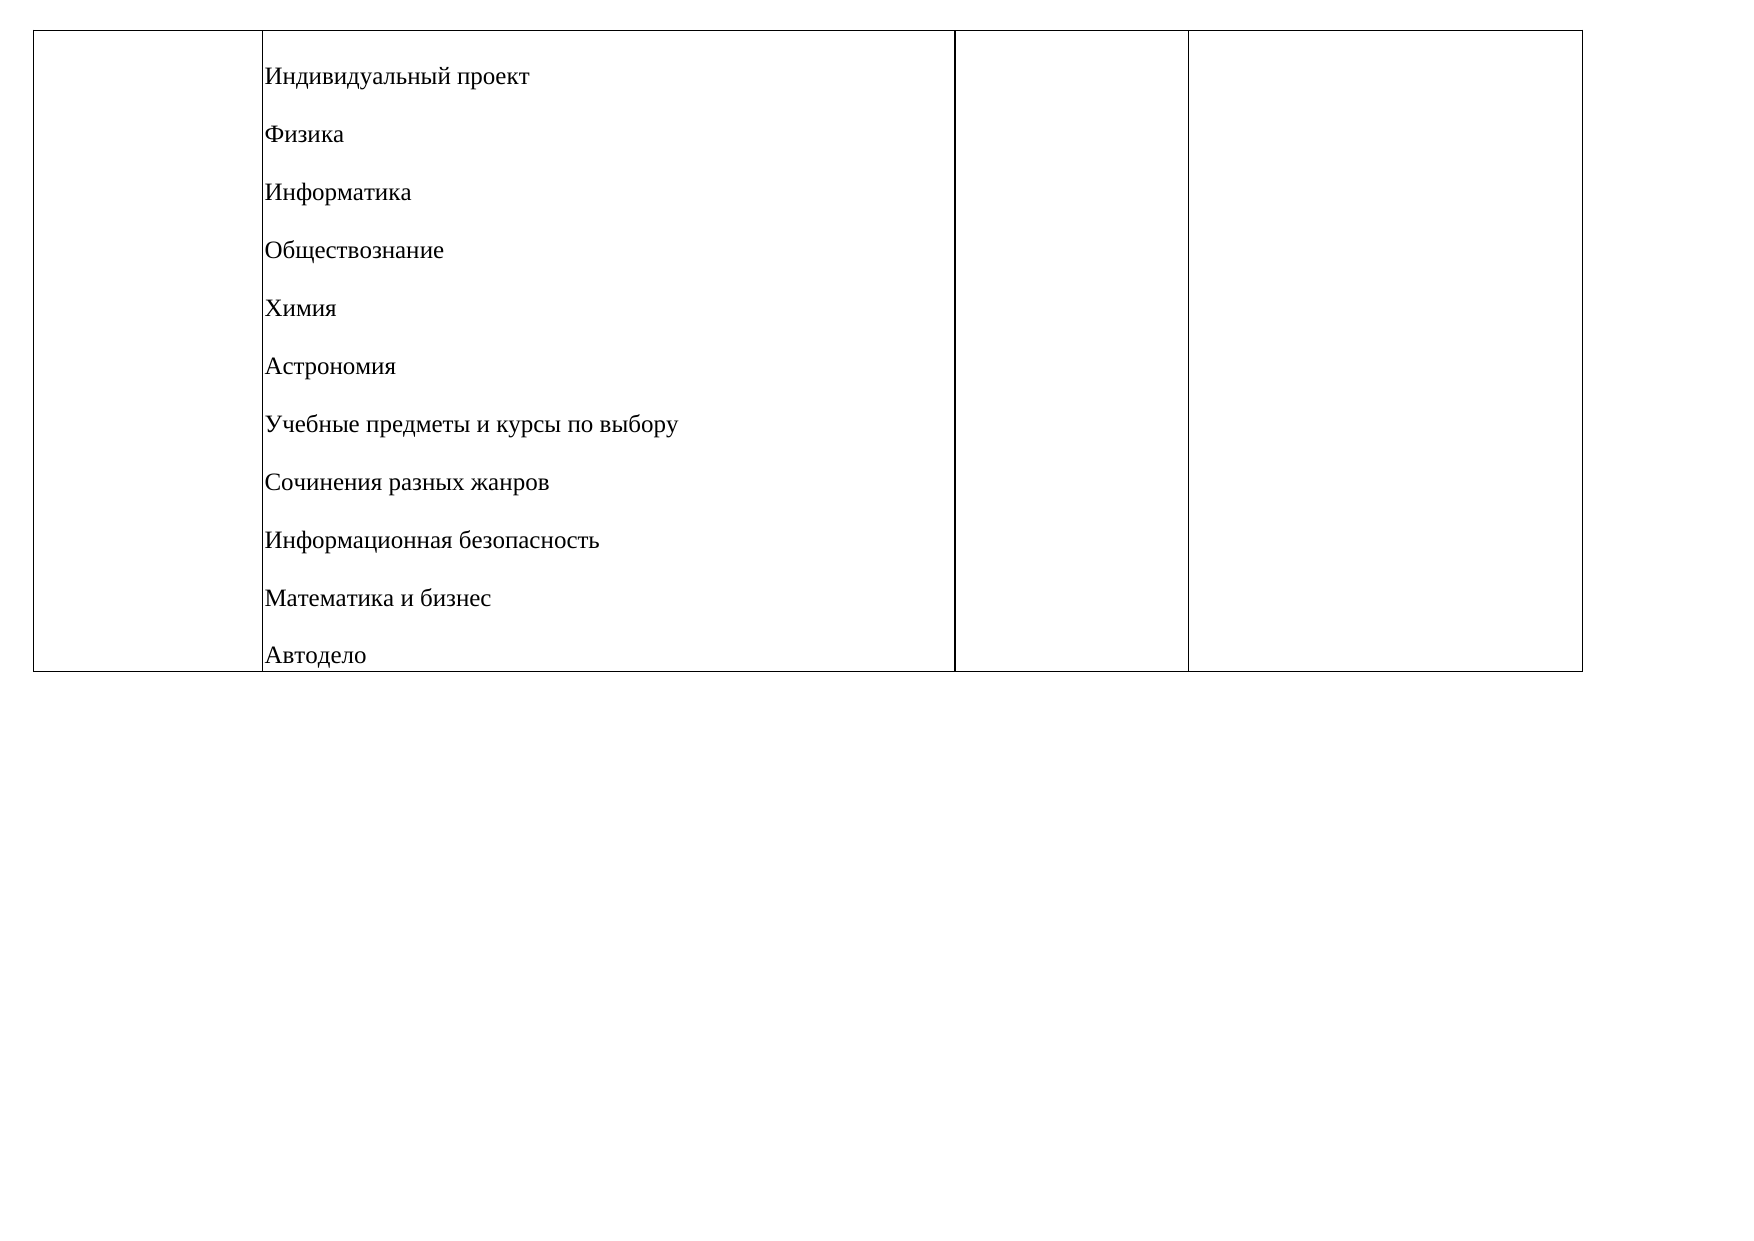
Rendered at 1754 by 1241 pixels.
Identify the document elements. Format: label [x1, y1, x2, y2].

table_cell [1189, 31, 1582, 671]
table_cell [34, 31, 262, 671]
table_cell [956, 31, 1188, 671]
table_cell [263, 31, 954, 671]
